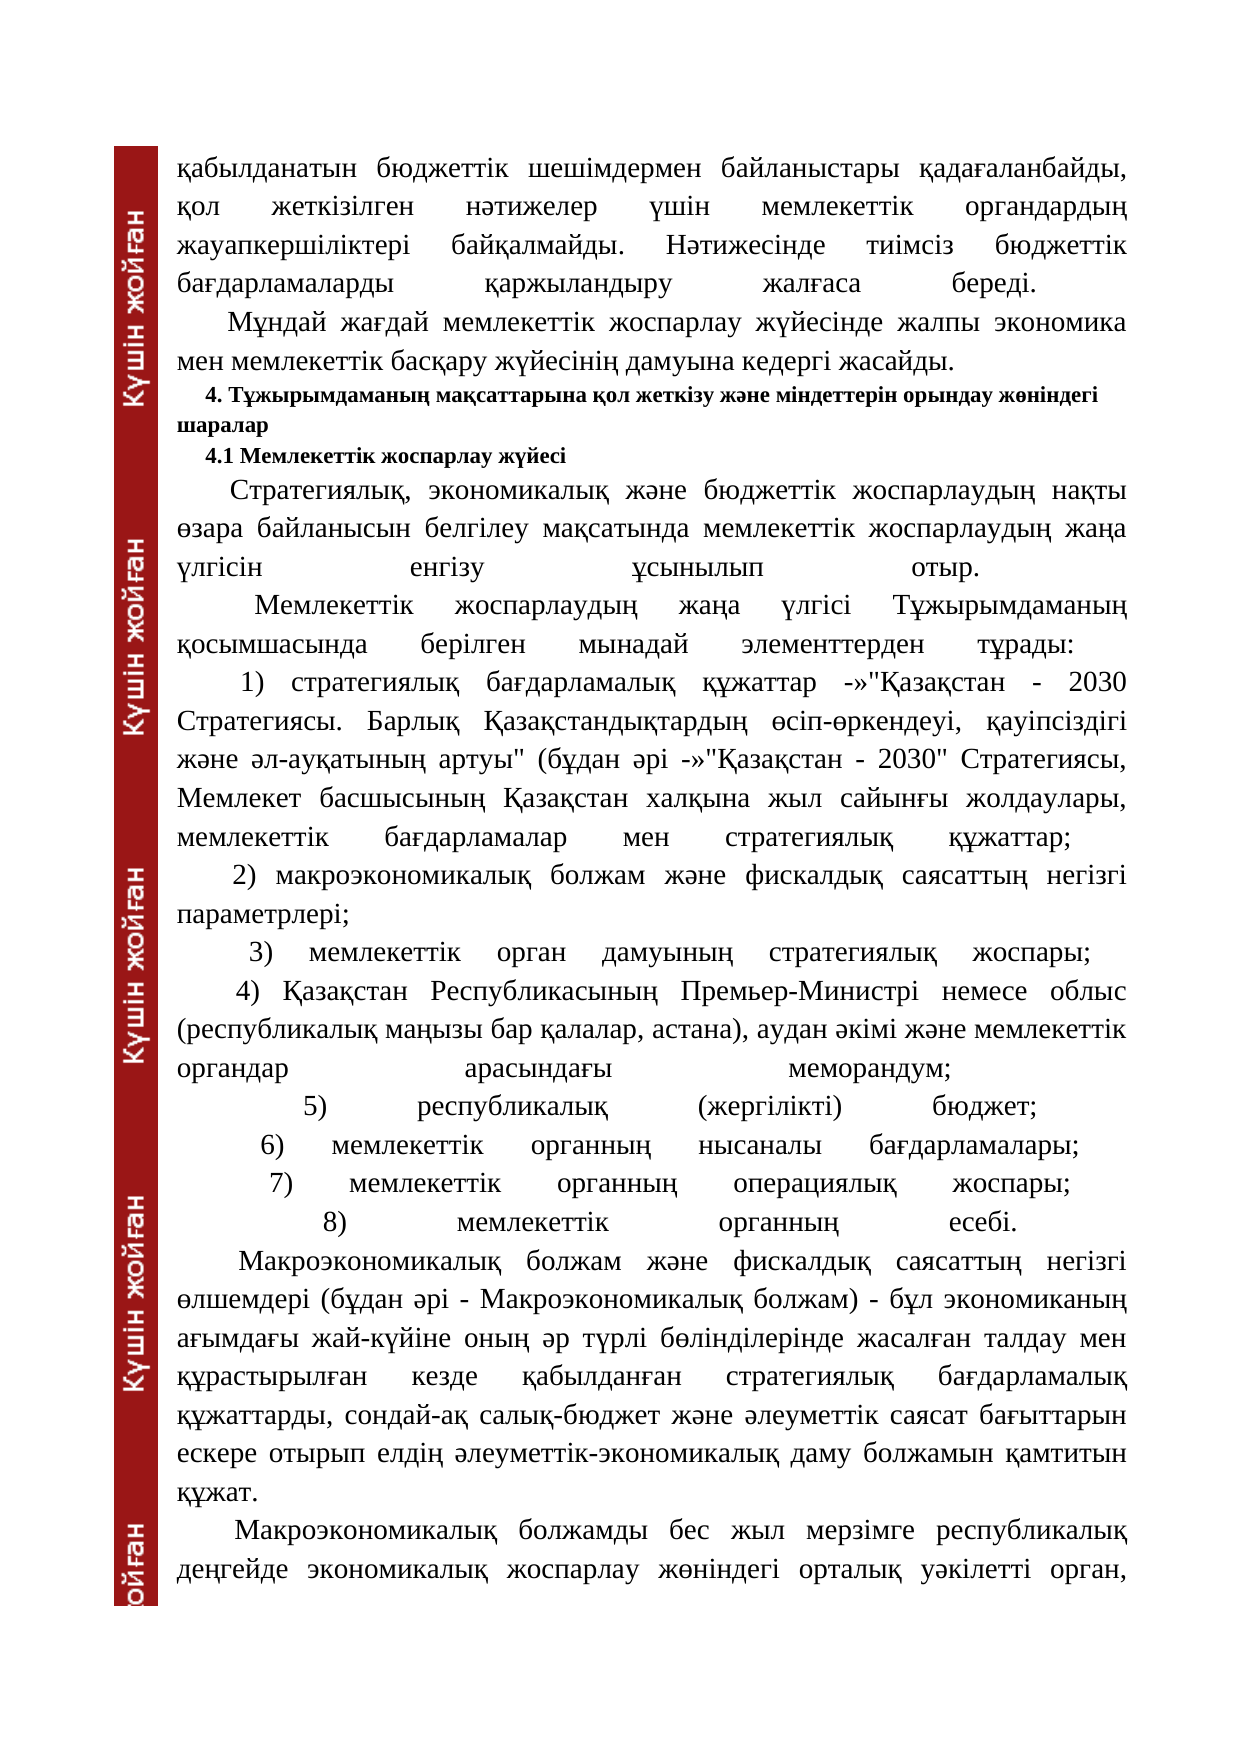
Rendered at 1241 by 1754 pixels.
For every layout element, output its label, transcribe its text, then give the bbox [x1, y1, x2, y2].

text 4. Тұжырымдаманың мақсаттарына қол жеткізу және міндеттерін орындау жөніндегі шаралар [112, 381, 1128, 438]
picture [114, 376, 158, 381]
picture [114, 1584, 158, 1606]
picture [114, 468, 158, 472]
picture [114, 438, 158, 442]
text 4.1 Мемлекеттік жоспарлау жүйесі [112, 442, 1128, 468]
picture [114, 146, 158, 150]
